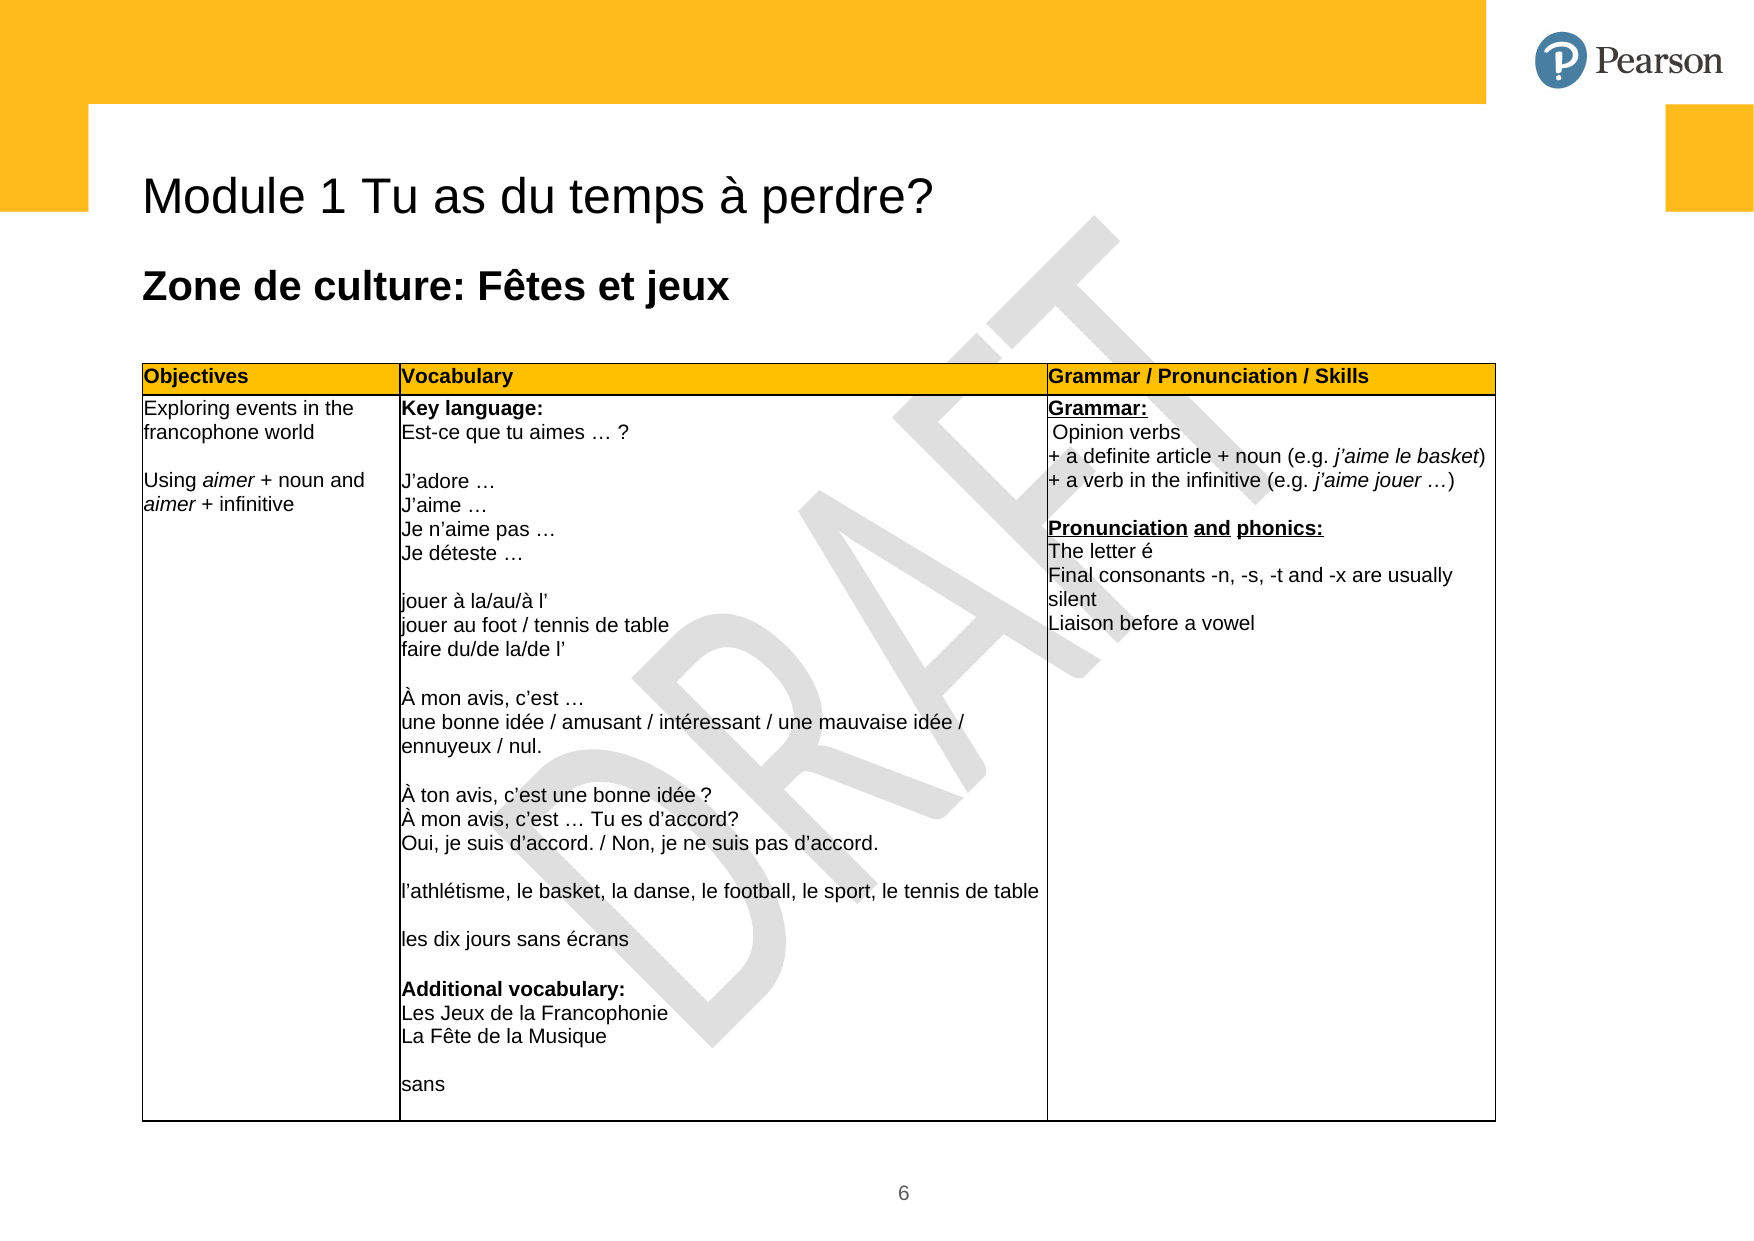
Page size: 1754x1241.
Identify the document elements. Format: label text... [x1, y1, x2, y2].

table_header Objectives [143, 364, 399, 394]
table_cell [1048, 396, 1495, 1120]
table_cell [401, 396, 1047, 1120]
picture [0, 0, 1754, 217]
subtitle Module 1 Tu as du temps à perdre? [142, 167, 1665, 224]
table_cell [143, 396, 399, 1120]
table_header Grammar / Pronunciation / Skills [1048, 364, 1495, 394]
table_header Vocabulary [401, 364, 1047, 394]
subtitle Zone de culture: Fêtes et jeux [142, 262, 1665, 310]
